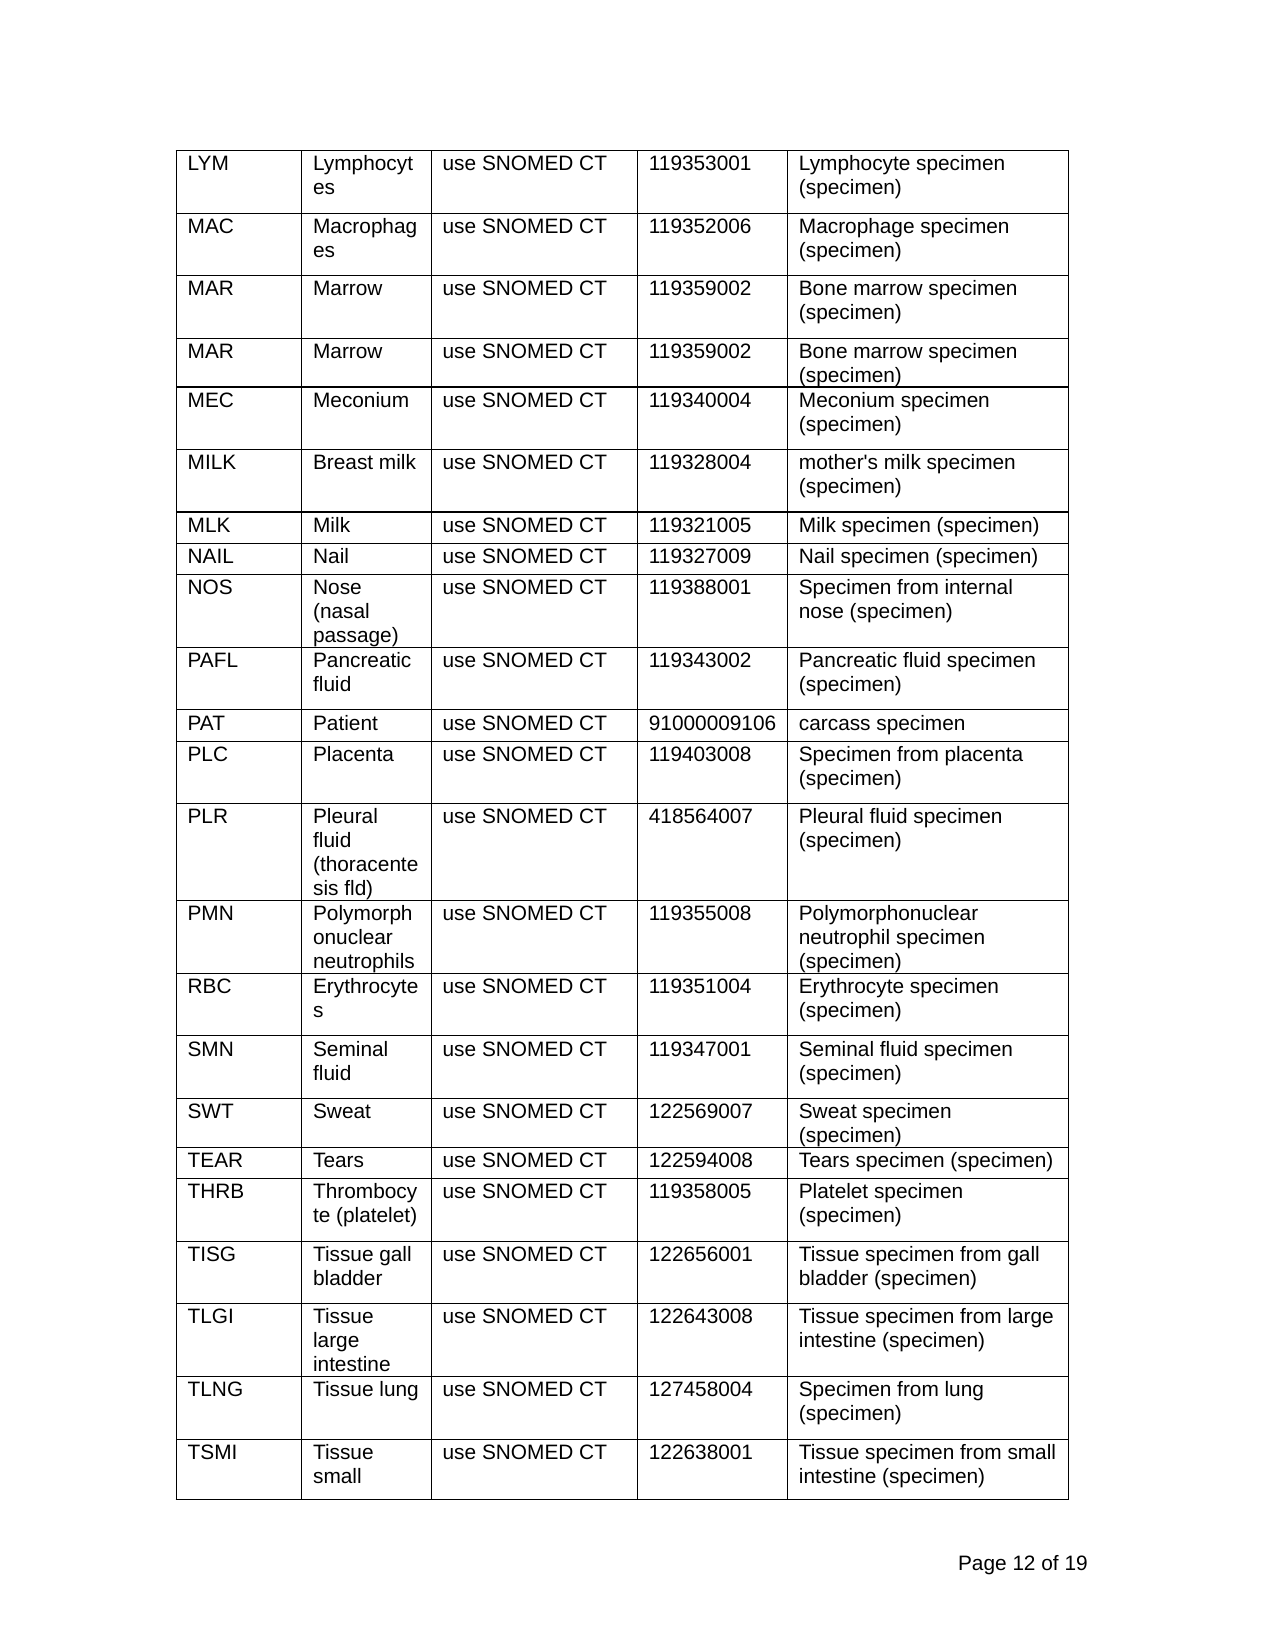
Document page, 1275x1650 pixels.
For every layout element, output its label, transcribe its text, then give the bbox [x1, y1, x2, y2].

table_cell mother's milk specimen (specimen) [788, 450, 1068, 511]
table_cell Nose (nasal passage) [302, 575, 431, 647]
table_cell 122643008 [638, 1304, 787, 1376]
table_cell Nail [302, 544, 431, 574]
table_cell 122638001 [638, 1440, 787, 1499]
table_cell use SNOMED CT [432, 804, 637, 900]
table_cell PLR [177, 804, 301, 900]
table_cell Lymphocytes [302, 151, 431, 212]
table_cell 122569007 [638, 1099, 787, 1147]
table_cell Erythrocyte specimen (specimen) [788, 974, 1068, 1035]
table_cell use SNOMED CT [432, 648, 637, 709]
table_cell 119340004 [638, 388, 787, 449]
table_cell MILK [177, 450, 301, 511]
table_cell use SNOMED CT [432, 901, 637, 973]
table_cell Marrow [302, 339, 431, 386]
table_cell PAFL [177, 648, 301, 709]
table_cell Thrombocyte (platelet) [302, 1179, 431, 1241]
table_cell Meconium specimen (specimen) [788, 388, 1068, 449]
table_cell use SNOMED CT [432, 1099, 637, 1147]
table_cell MAR [177, 339, 301, 386]
table_cell NAIL [177, 544, 301, 574]
table_cell Polymorphonuclear neutrophil specimen (specimen) [788, 901, 1068, 973]
table_cell Pancreatic fluid specimen (specimen) [788, 648, 1068, 709]
table_cell Tears [302, 1148, 431, 1178]
table_cell LYM [177, 151, 301, 212]
table_cell Platelet specimen (specimen) [788, 1179, 1068, 1241]
table_cell Seminal fluid specimen (specimen) [788, 1036, 1068, 1098]
table_cell Lymphocyte specimen (specimen) [788, 151, 1068, 212]
table_cell PAT [177, 710, 301, 741]
table_cell Tissue specimen from gall bladder (specimen) [788, 1242, 1068, 1303]
table_cell 418564007 [638, 804, 787, 900]
table_cell 119353001 [638, 151, 787, 212]
table_cell use SNOMED CT [432, 513, 637, 543]
table_cell NOS [177, 575, 301, 647]
table_cell 119358005 [638, 1179, 787, 1241]
table_cell 119328004 [638, 450, 787, 511]
table_cell MAC [177, 214, 301, 275]
table_cell use SNOMED CT [432, 1242, 637, 1303]
table_cell use SNOMED CT [432, 575, 637, 647]
table_cell use SNOMED CT [432, 388, 637, 449]
table_cell 91000009106 [638, 710, 787, 741]
table_cell carcass specimen [788, 710, 1068, 741]
table_cell use SNOMED CT [432, 339, 637, 386]
table_cell use SNOMED CT [432, 214, 637, 275]
table_cell Pancreatic fluid [302, 648, 431, 709]
table_cell Specimen from lung (specimen) [788, 1377, 1068, 1438]
table_cell Marrow [302, 276, 431, 337]
table_cell RBC [177, 974, 301, 1035]
table_cell Milk [302, 513, 431, 543]
table_cell use SNOMED CT [432, 1377, 637, 1438]
table_cell 119359002 [638, 339, 787, 386]
table_cell use SNOMED CT [432, 1148, 637, 1178]
table_cell 119327009 [638, 544, 787, 574]
table_cell 119388001 [638, 575, 787, 647]
table_cell 119347001 [638, 1036, 787, 1098]
table_cell use SNOMED CT [432, 151, 637, 212]
table_cell use SNOMED CT [432, 710, 637, 741]
table_cell use SNOMED CT [432, 450, 637, 511]
table_cell Tears specimen (specimen) [788, 1148, 1068, 1178]
table_cell PLC [177, 742, 301, 803]
table_cell MLK [177, 513, 301, 543]
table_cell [302, 1440, 431, 1499]
table_cell Macrophages [302, 214, 431, 275]
table_cell Bone marrow specimen (specimen) [788, 339, 1068, 386]
table_cell Patient [302, 710, 431, 741]
table_cell Nail specimen (specimen) [788, 544, 1068, 574]
table_cell Breast milk [302, 450, 431, 511]
table_cell Bone marrow specimen (specimen) [788, 276, 1068, 337]
table_cell Pleural fluid specimen (specimen) [788, 804, 1068, 900]
table_cell Polymorphonuclear neutrophils [302, 901, 431, 973]
table_cell TSMI [177, 1440, 301, 1499]
table_cell PMN [177, 901, 301, 973]
table_cell 119355008 [638, 901, 787, 973]
table_cell 122594008 [638, 1148, 787, 1178]
table_cell Placenta [302, 742, 431, 803]
table_cell Seminal fluid [302, 1036, 431, 1098]
table_cell Meconium [302, 388, 431, 449]
table_cell TEAR [177, 1148, 301, 1178]
table_cell Tissue large intestine [302, 1304, 431, 1376]
table_cell Macrophage specimen (specimen) [788, 214, 1068, 275]
table_cell 119351004 [638, 974, 787, 1035]
table_cell use SNOMED CT [432, 1440, 637, 1499]
table_cell 127458004 [638, 1377, 787, 1438]
table_cell MAR [177, 276, 301, 337]
table_cell 119343002 [638, 648, 787, 709]
table_cell Tissue specimen from large intestine (specimen) [788, 1304, 1068, 1376]
table_cell 119403008 [638, 742, 787, 803]
table_cell Specimen from internal nose (specimen) [788, 575, 1068, 647]
table_cell MEC [177, 388, 301, 449]
table_cell TLGI [177, 1304, 301, 1376]
table_cell use SNOMED CT [432, 1036, 637, 1098]
table_cell TLNG [177, 1377, 301, 1438]
table_cell Milk specimen (specimen) [788, 513, 1068, 543]
table_cell Erythrocytes [302, 974, 431, 1035]
table_cell use SNOMED CT [432, 1179, 637, 1241]
table_cell use SNOMED CT [432, 1304, 637, 1376]
table_cell use SNOMED CT [432, 974, 637, 1035]
table_cell Pleural fluid (thoracentesis fld) [302, 804, 431, 900]
table_cell SMN [177, 1036, 301, 1098]
table_cell Specimen from placenta (specimen) [788, 742, 1068, 803]
table_cell Tissue lung [302, 1377, 431, 1438]
table_cell Sweat specimen (specimen) [788, 1099, 1068, 1147]
table_cell use SNOMED CT [432, 742, 637, 803]
table_cell TISG [177, 1242, 301, 1303]
table_cell Tissue gall bladder [302, 1242, 431, 1303]
table_cell use SNOMED CT [432, 276, 637, 337]
table_cell SWT [177, 1099, 301, 1147]
table_cell Sweat [302, 1099, 431, 1147]
table_cell 122656001 [638, 1242, 787, 1303]
table_cell 119359002 [638, 276, 787, 337]
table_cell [788, 1440, 1068, 1499]
table_cell use SNOMED CT [432, 544, 637, 574]
table_cell 119321005 [638, 513, 787, 543]
table_cell 119352006 [638, 214, 787, 275]
table_cell THRB [177, 1179, 301, 1241]
